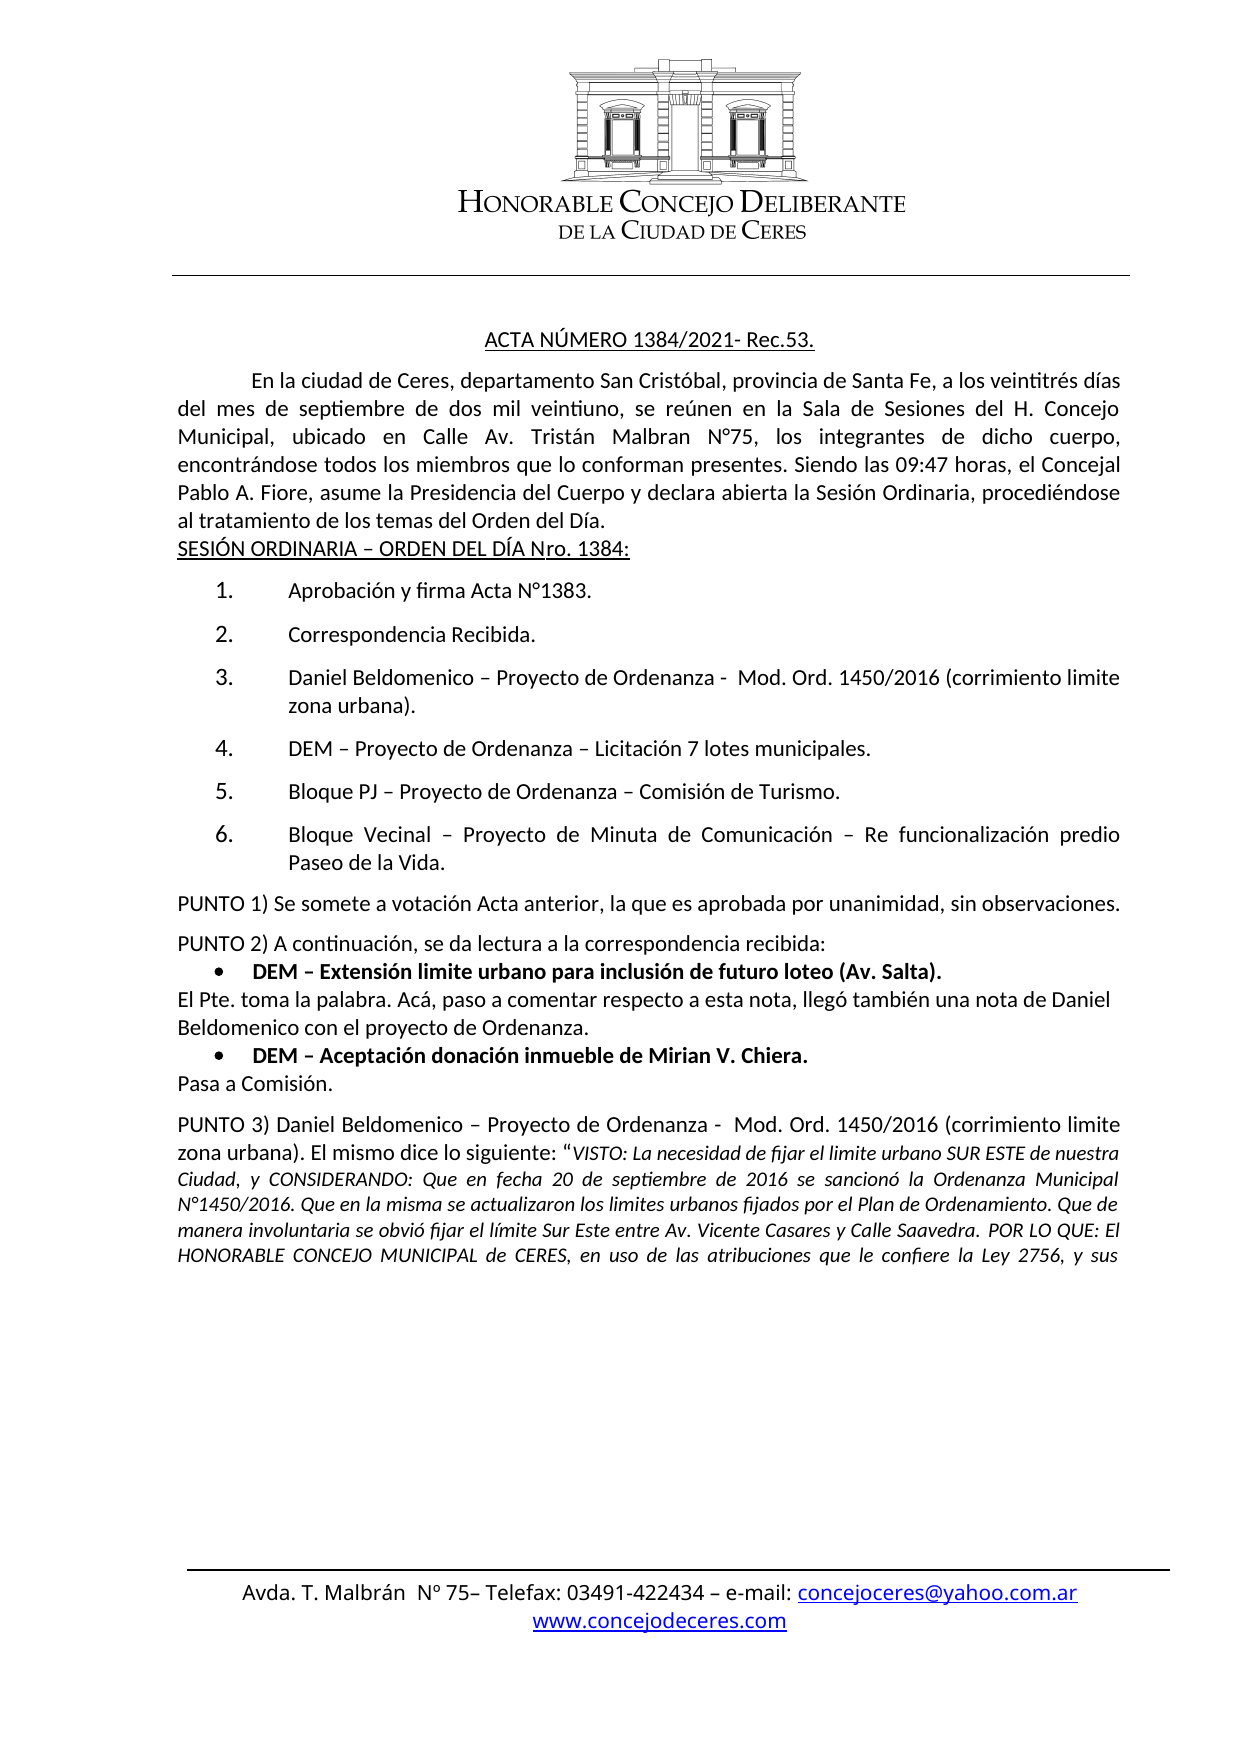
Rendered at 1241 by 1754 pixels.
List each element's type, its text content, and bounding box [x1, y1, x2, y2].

list Bloque PJ – Proyecto de Ordenanza – Comisión de Turismo. [215, 775, 1122, 805]
list DEM – Extensión limite urbano para inclusión de futuro loteo (Av. Salta). [215, 957, 1122, 985]
picture [458, 59, 906, 239]
text El Pte. toma la palabra. Acá, paso a comentar respecto a esta nota, llegó también una nota de Daniel Beldomenico con el proyecto de Ordenanza. [177, 985, 1122, 1041]
list DEM – Proyecto de Ordenanza – Licitación 7 lotes municipales. [215, 732, 1122, 762]
list Daniel Beldomenico – Proyecto de Ordenanza - Mod. Ord. 1450/2016 (corrimiento limite zona urbana). [215, 661, 1122, 719]
text SESIÓN ORDINARIA – ORDEN DEL DÍA N ro. 1384: [177, 534, 1122, 562]
text PUNTO 1) Se somete a votación Acta anterior, la que es aprobada por unanimidad, sin observaciones. [177, 889, 1122, 917]
list Correspondencia Recibida. [215, 618, 1122, 648]
text En la ciudad de Ceres, departamento San Cristóbal, provincia de Santa Fe, a los veintitrés días del mes de septiembre de dos mil veintiuno, se reúnen en la Sala de Sesiones del H. Concejo Municipal, ubicado en Calle Av. Tristán Malbran N°75, los integrantes de dicho cuerpo, encontrándose todos los miembros que lo conforman presentes. Siendo las 09:47 horas, el Concejal Pablo A. Fiore, asume la Presidencia del Cuerpo y declara abierta la Sesión Ordinaria, procediéndose al tratamiento de los temas del Orden del Día. [177, 366, 1122, 534]
text ACTA NÚMERO 1384/2021- Rec.53. [177, 326, 1122, 353]
text PUNTO 2) A continuación, se da lectura a la correspondencia recibida: [177, 929, 1122, 957]
list Aprobación y firma Acta N°1383. [215, 575, 1122, 605]
list Bloque Vecinal – Proyecto de Minuta de Comunicación – Re funcionalización predio Paseo de la Vida. [215, 818, 1122, 876]
list DEM – Aceptación donación inmueble de Mirian V. Chiera. [215, 1041, 1122, 1069]
text Pasa a Comisión. [177, 1069, 1122, 1097]
